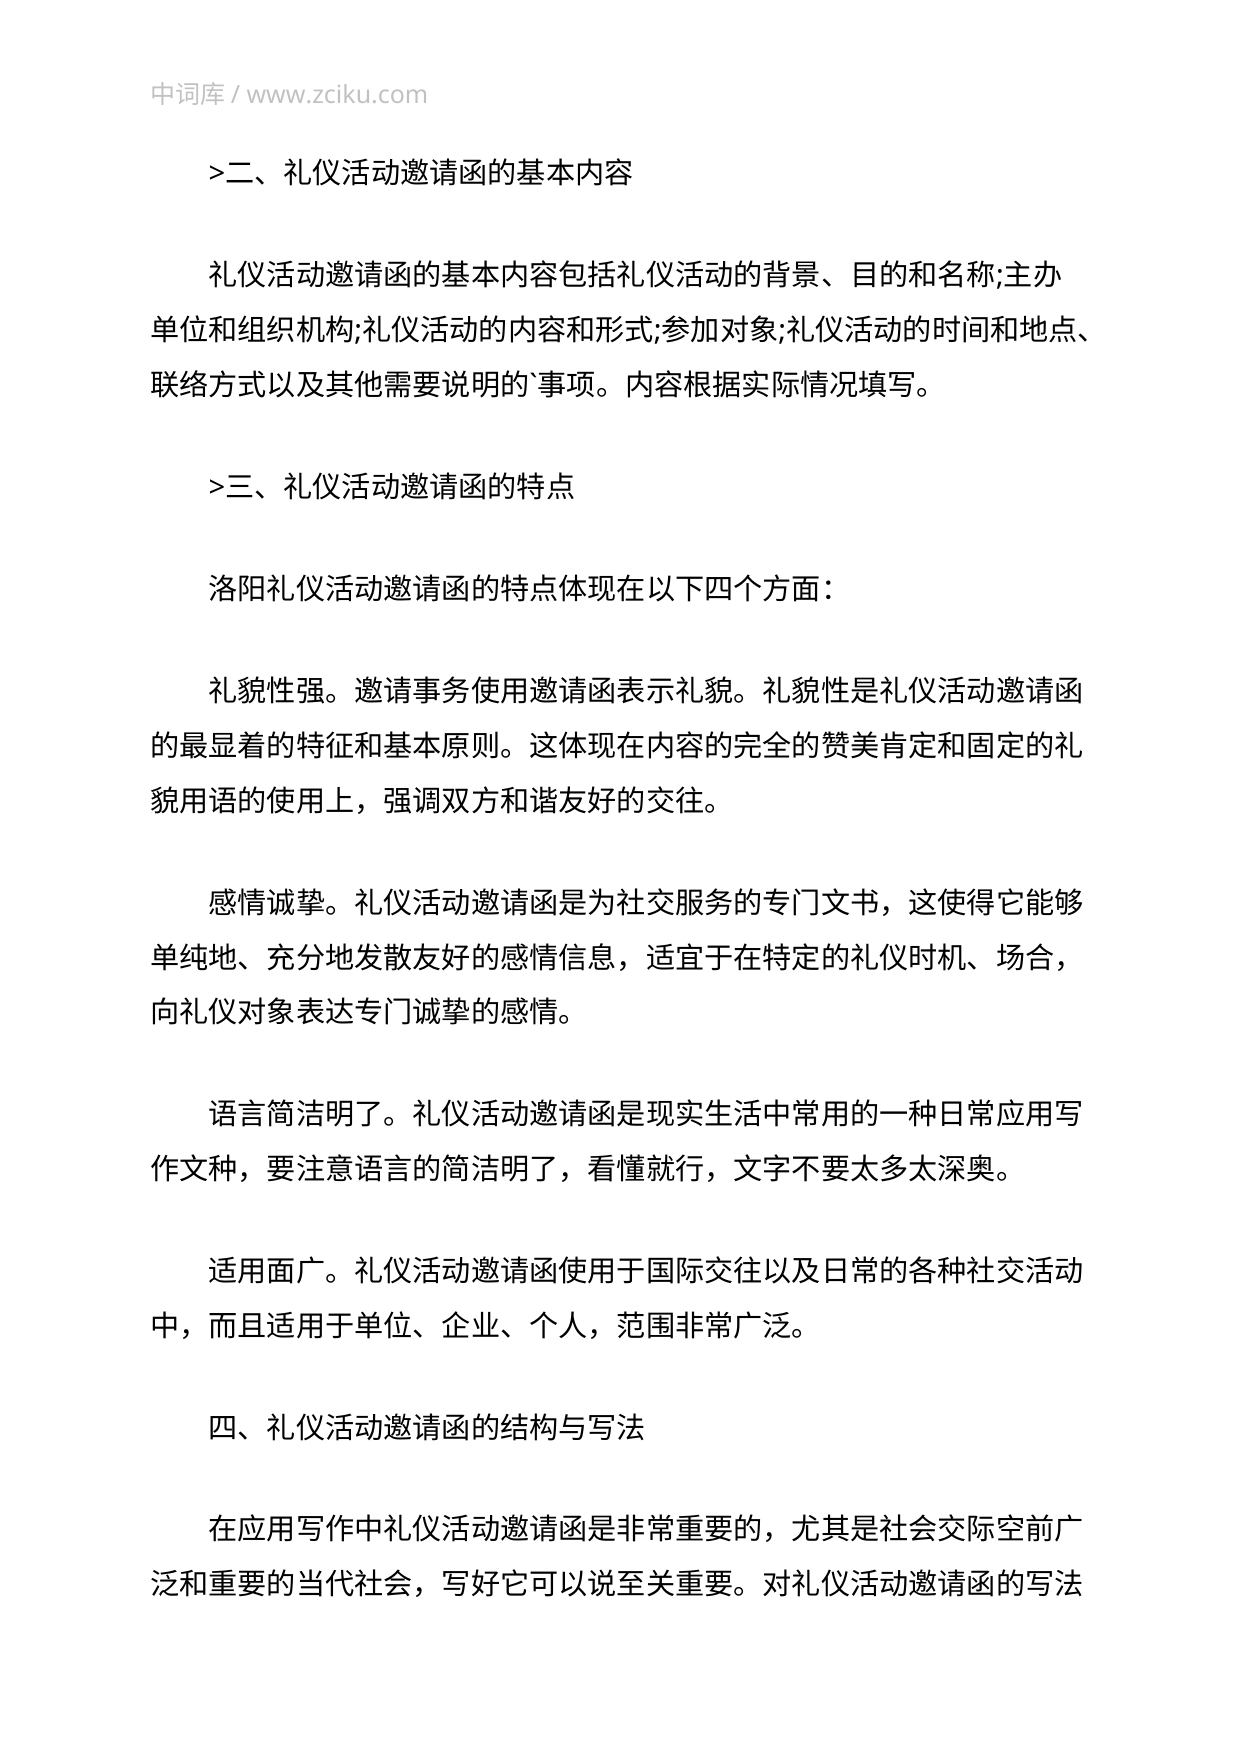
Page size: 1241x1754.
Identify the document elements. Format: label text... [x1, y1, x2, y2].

text 四、礼仪活动邀请函的结构与写法 [150, 1404, 1090, 1446]
text 洛阳礼仪活动邀请函的特点体现在以下四个方面： [150, 566, 1090, 608]
text 适用面广。礼仪活动邀请函使用于国际交往以及日常的各种社交活动中，而且适用于单位、企业、个人，范围非常广泛。 [150, 1247, 1090, 1345]
text >二、礼仪活动邀请函的基本内容 [150, 150, 1090, 192]
text 礼貌性强。邀请事务使用邀请函表示礼貌。礼貌性是礼仪活动邀请函的最显着的特征和基本原则。这体现在内容的完全的赞美肯定和固定的礼貌用语的使用上，强调双方和谐友好的交往。 [150, 668, 1090, 820]
text >三、礼仪活动邀请函的特点 [150, 464, 1090, 506]
text 感情诚挚。礼仪活动邀请函是为社交服务的专门文书，这使得它能够单纯地、充分地发散友好的感情信息，适宜于在特定的礼仪时机、场合，向礼仪对象表达专门诚挚的感情。 [150, 879, 1090, 1031]
text 语言简洁明了。礼仪活动邀请函是现实生活中常用的一种日常应用写作文种，要注意语言的简洁明了，看懂就行，文字不要太多太深奥。 [150, 1091, 1090, 1188]
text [150, 1506, 1090, 1603]
text 礼仪活动邀请函的基本内容包括礼仪活动的背景、目的和名称;主办单位和组织机构;礼仪活动的内容和形式;参加对象;礼仪活动的时间和地点、联络方式以及其他需要说明的`事项。内容根据实际情况填写。 [150, 252, 1090, 404]
